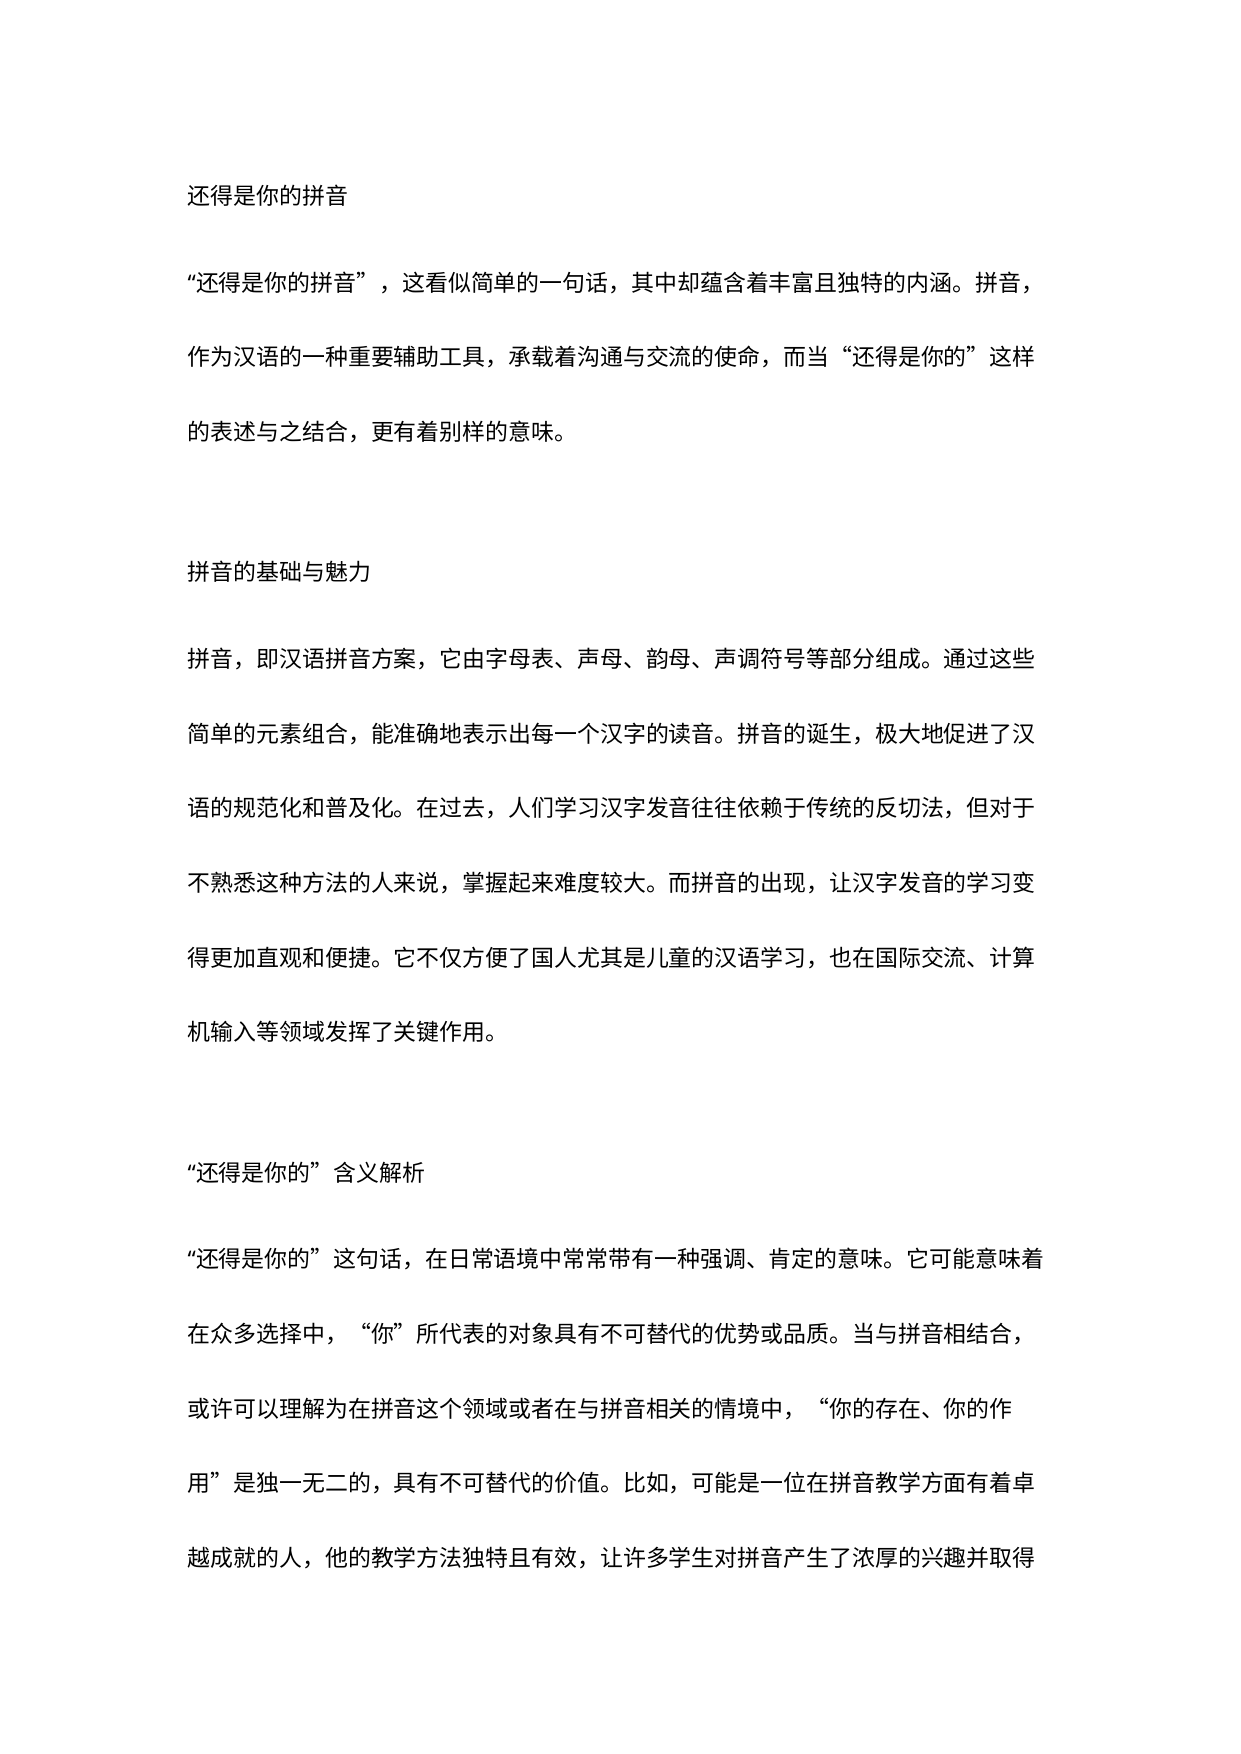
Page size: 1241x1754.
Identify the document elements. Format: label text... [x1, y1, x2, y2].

text 还得是你的拼音 [187, 162, 1053, 227]
text “还得是你的”含义解析 [187, 1139, 1053, 1204]
text 拼音的基础与魅力 [187, 538, 1053, 603]
text 拼音，即汉语拼音方案，它由字母表、声母、韵母、声调符号等部分组成。通过这些简单的元素组合，能准确地表示出每一个汉字的读音。拼音的诞生，极大地促进了汉语的规范化和普及化。在过去，人们学习汉字发音往往依赖于传统的反切法，但对于不熟悉这种方法的人来说，掌握起来难度较大。而拼音的出现，让汉字发音的学习变得更加直观和便捷。它不仅方便了国人尤其是儿童的汉语学习，也在国际交流、计算机输入等领域发挥了关键作用。 [187, 625, 1053, 1063]
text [187, 1225, 1053, 1589]
text “还得是你的拼音”，这看似简单的一句话，其中却蕴含着丰富且独特的内涵。拼音，作为汉语的一种重要辅助工具，承载着沟通与交流的使命，而当“还得是你的”这样的表述与之结合，更有着别样的意味。 [187, 248, 1053, 463]
